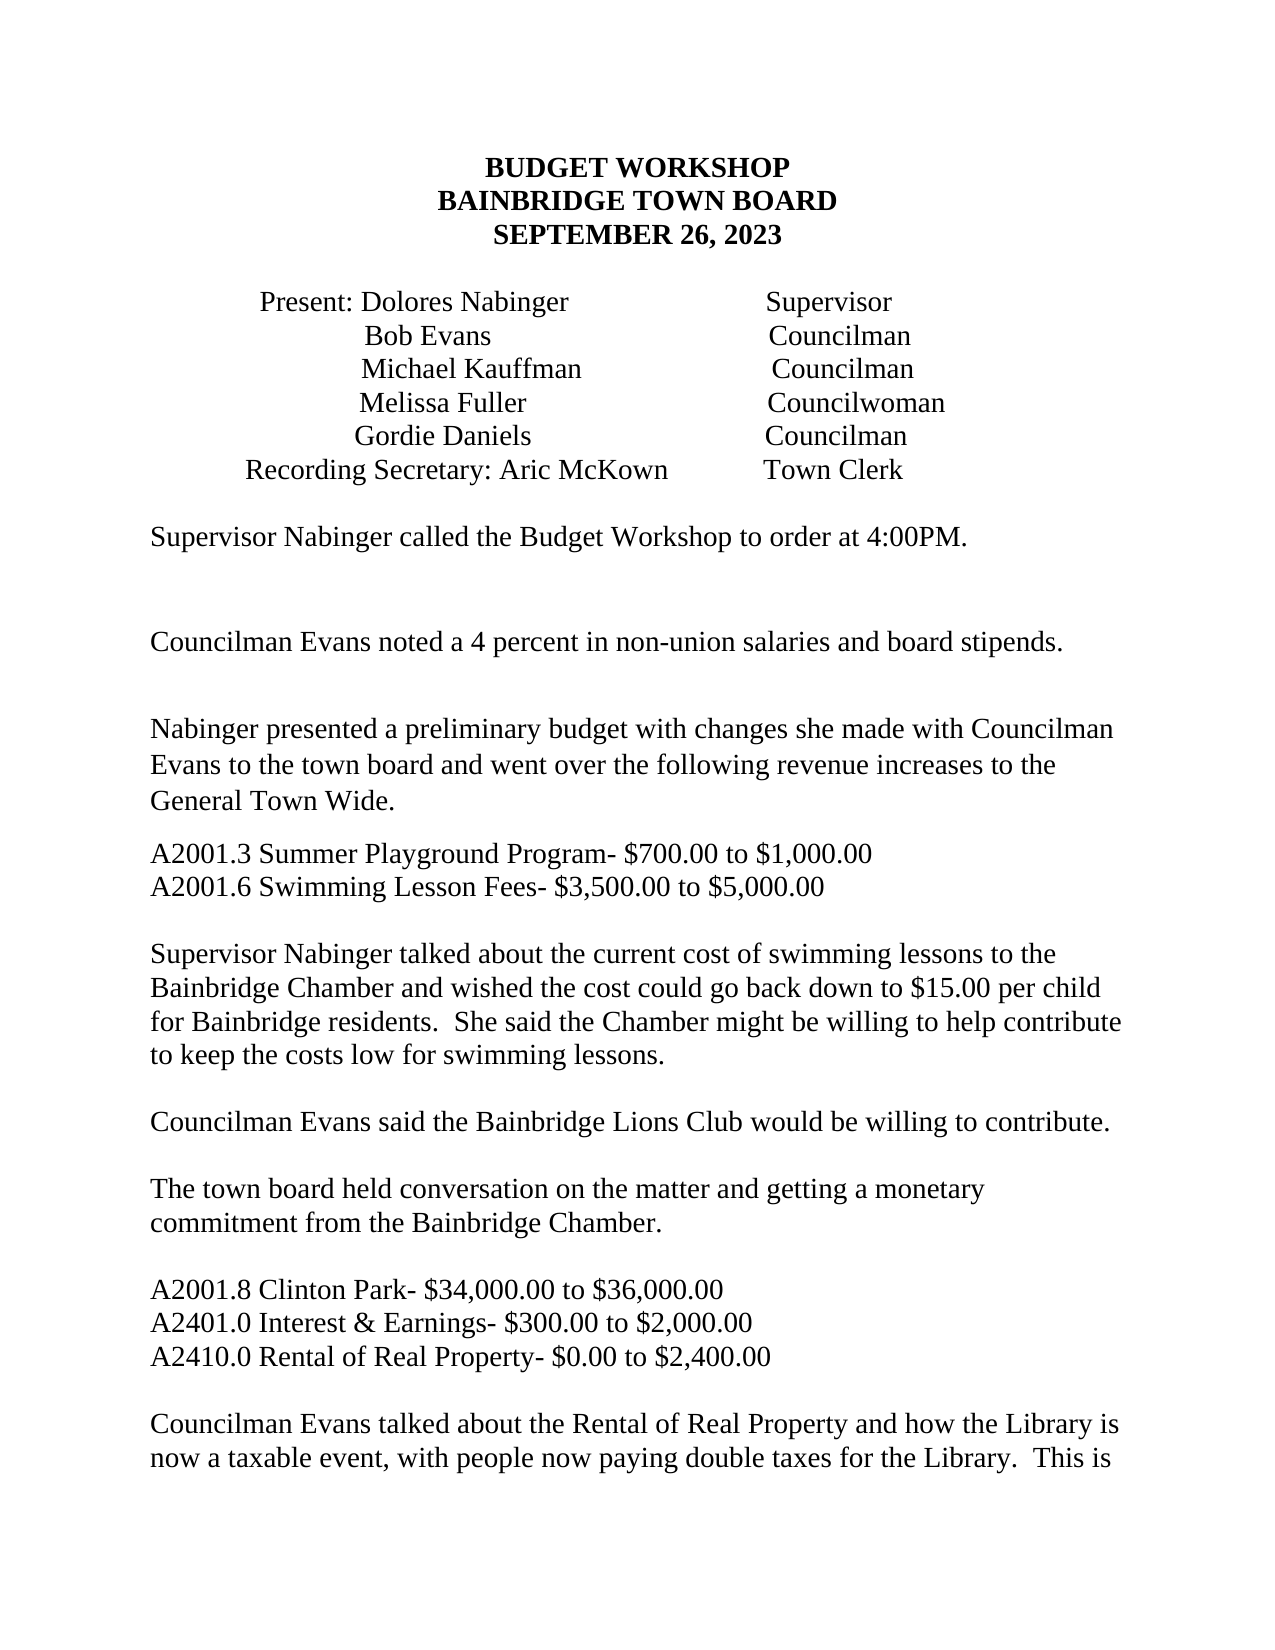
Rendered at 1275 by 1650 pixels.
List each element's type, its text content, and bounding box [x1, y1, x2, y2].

text Bob Evans Councilman [150, 318, 1125, 351]
text A2001.6 Swimming Lesson Fees- $3,500.00 to $5,000.00 [150, 869, 1125, 903]
text BAINBRIDGE TOWN BOARD [150, 183, 1125, 217]
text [150, 1406, 1125, 1473]
text Supervisor Nabinger called the Budget Workshop to order at 4:00PM. [150, 519, 1125, 552]
text BUDGET WORKSHOP [150, 150, 1125, 183]
text SEPTEMBER 26, 2023 [150, 217, 1125, 251]
text The town board held conversation on the matter and getting a monetary commitment from the Bainbridge Chamber. [150, 1171, 1125, 1238]
text Present: Dolores Nabinger Supervisor [150, 284, 1125, 318]
text Councilman Evans said the Bainbridge Lions Club would be willing to contribute. [150, 1104, 1125, 1138]
text Nabinger presented a preliminary budget with changes she made with Councilman Evans to the town board and went over the following revenue increases to the General Town Wide. [150, 711, 1125, 817]
text A2410.0 Rental of Real Property- $0.00 to $2,400.00 [150, 1339, 1125, 1373]
text A2001.3 Summer Playground Program- $700.00 to $1,000.00 [150, 836, 1125, 869]
text Councilman Evans noted a 4 percent in non-union salaries and board stipends. [150, 624, 1125, 658]
text Michael Kauffman Councilman [150, 351, 1125, 385]
text Recording Secretary: Aric McKown Town Clerk [150, 452, 1125, 485]
text Supervisor Nabinger talked about the current cost of swimming lessons to the Bainbridge Chamber and wished the cost could go back down to $15.00 per child for Bainbridge residents. She said the Chamber might be willing to help contribute to keep the costs low for swimming lessons. [150, 937, 1125, 1071]
text A2401.0 Interest & Earnings- $300.00 to $2,000.00 [150, 1306, 1125, 1339]
text Gordie Daniels Councilman [150, 418, 1125, 452]
text A2001.8 Clinton Park- $34,000.00 to $36,000.00 [150, 1272, 1125, 1306]
text Melissa Fuller Councilwoman [150, 385, 1125, 418]
